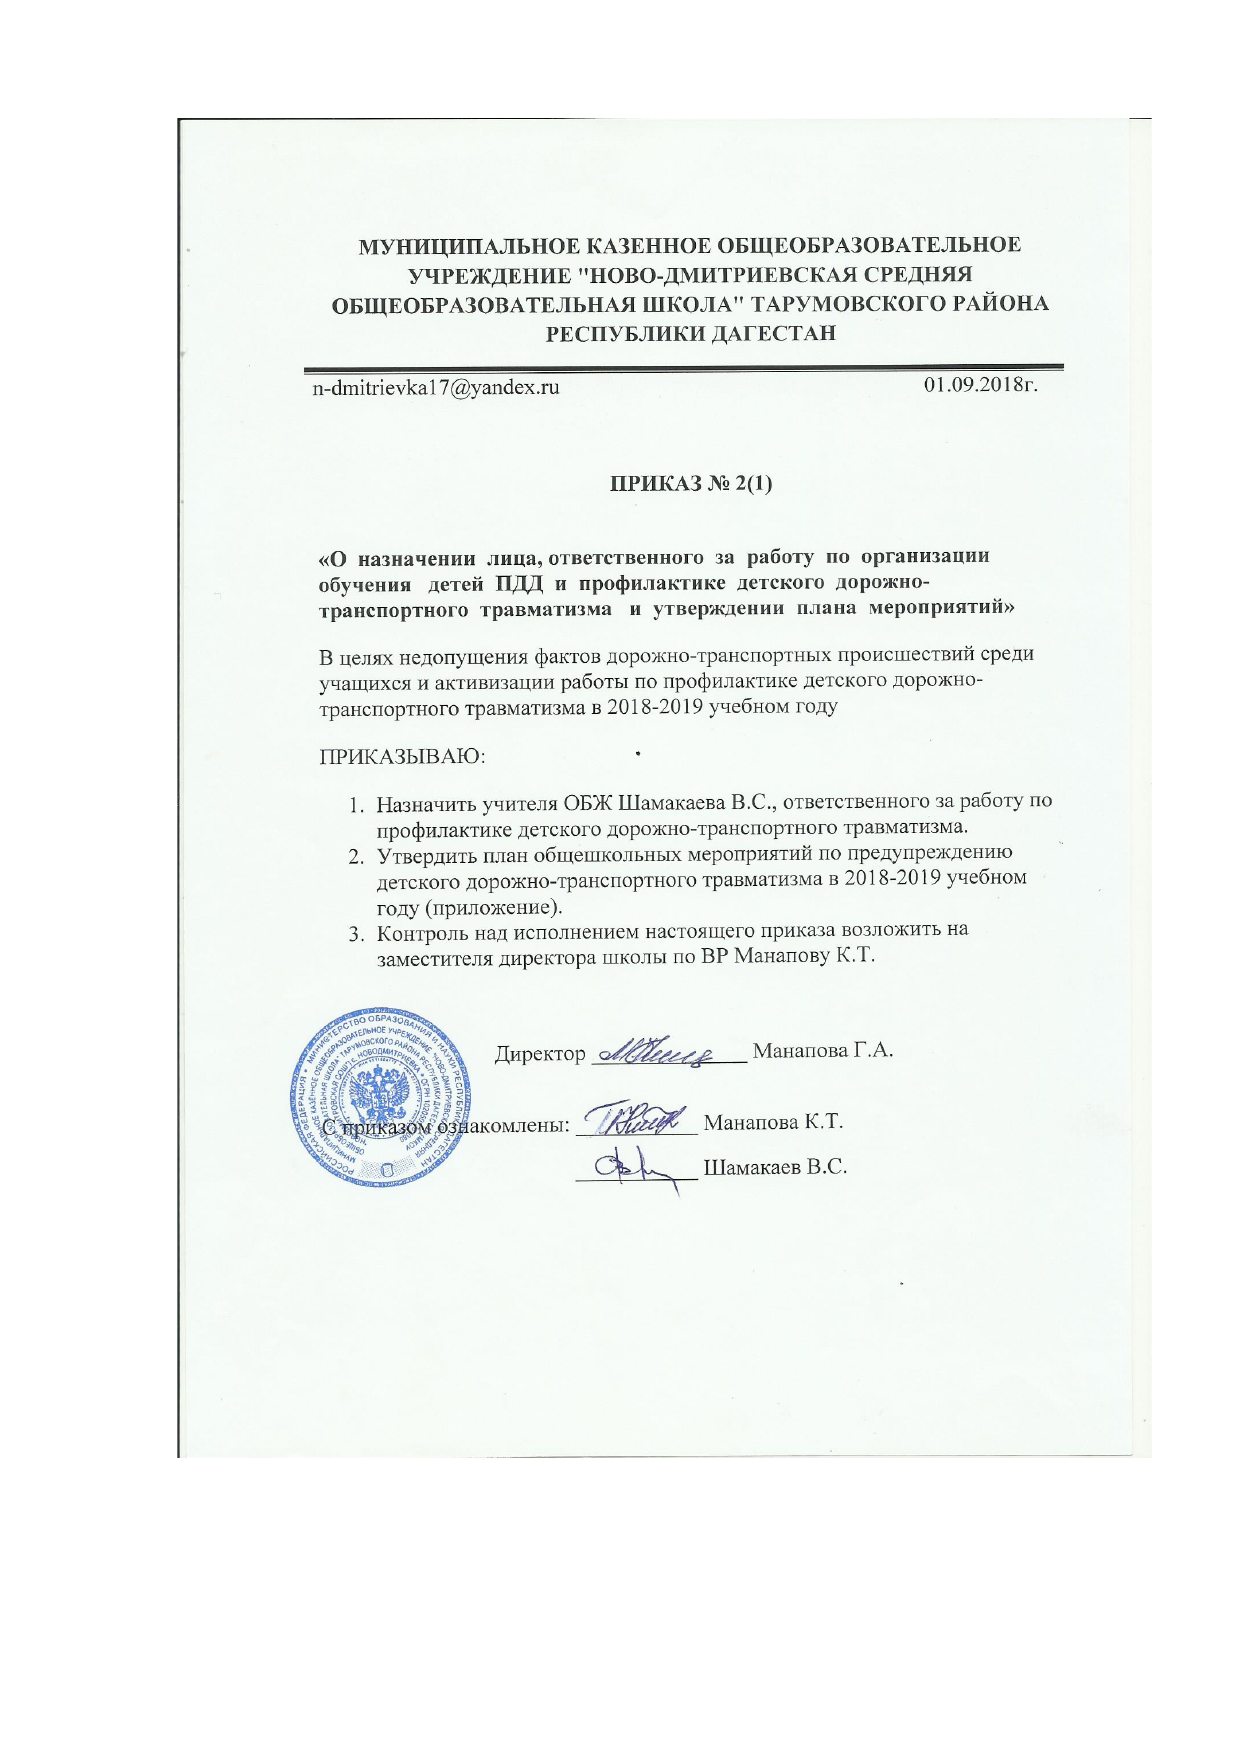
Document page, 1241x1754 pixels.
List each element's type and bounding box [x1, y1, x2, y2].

picture [177, 118, 1152, 1458]
